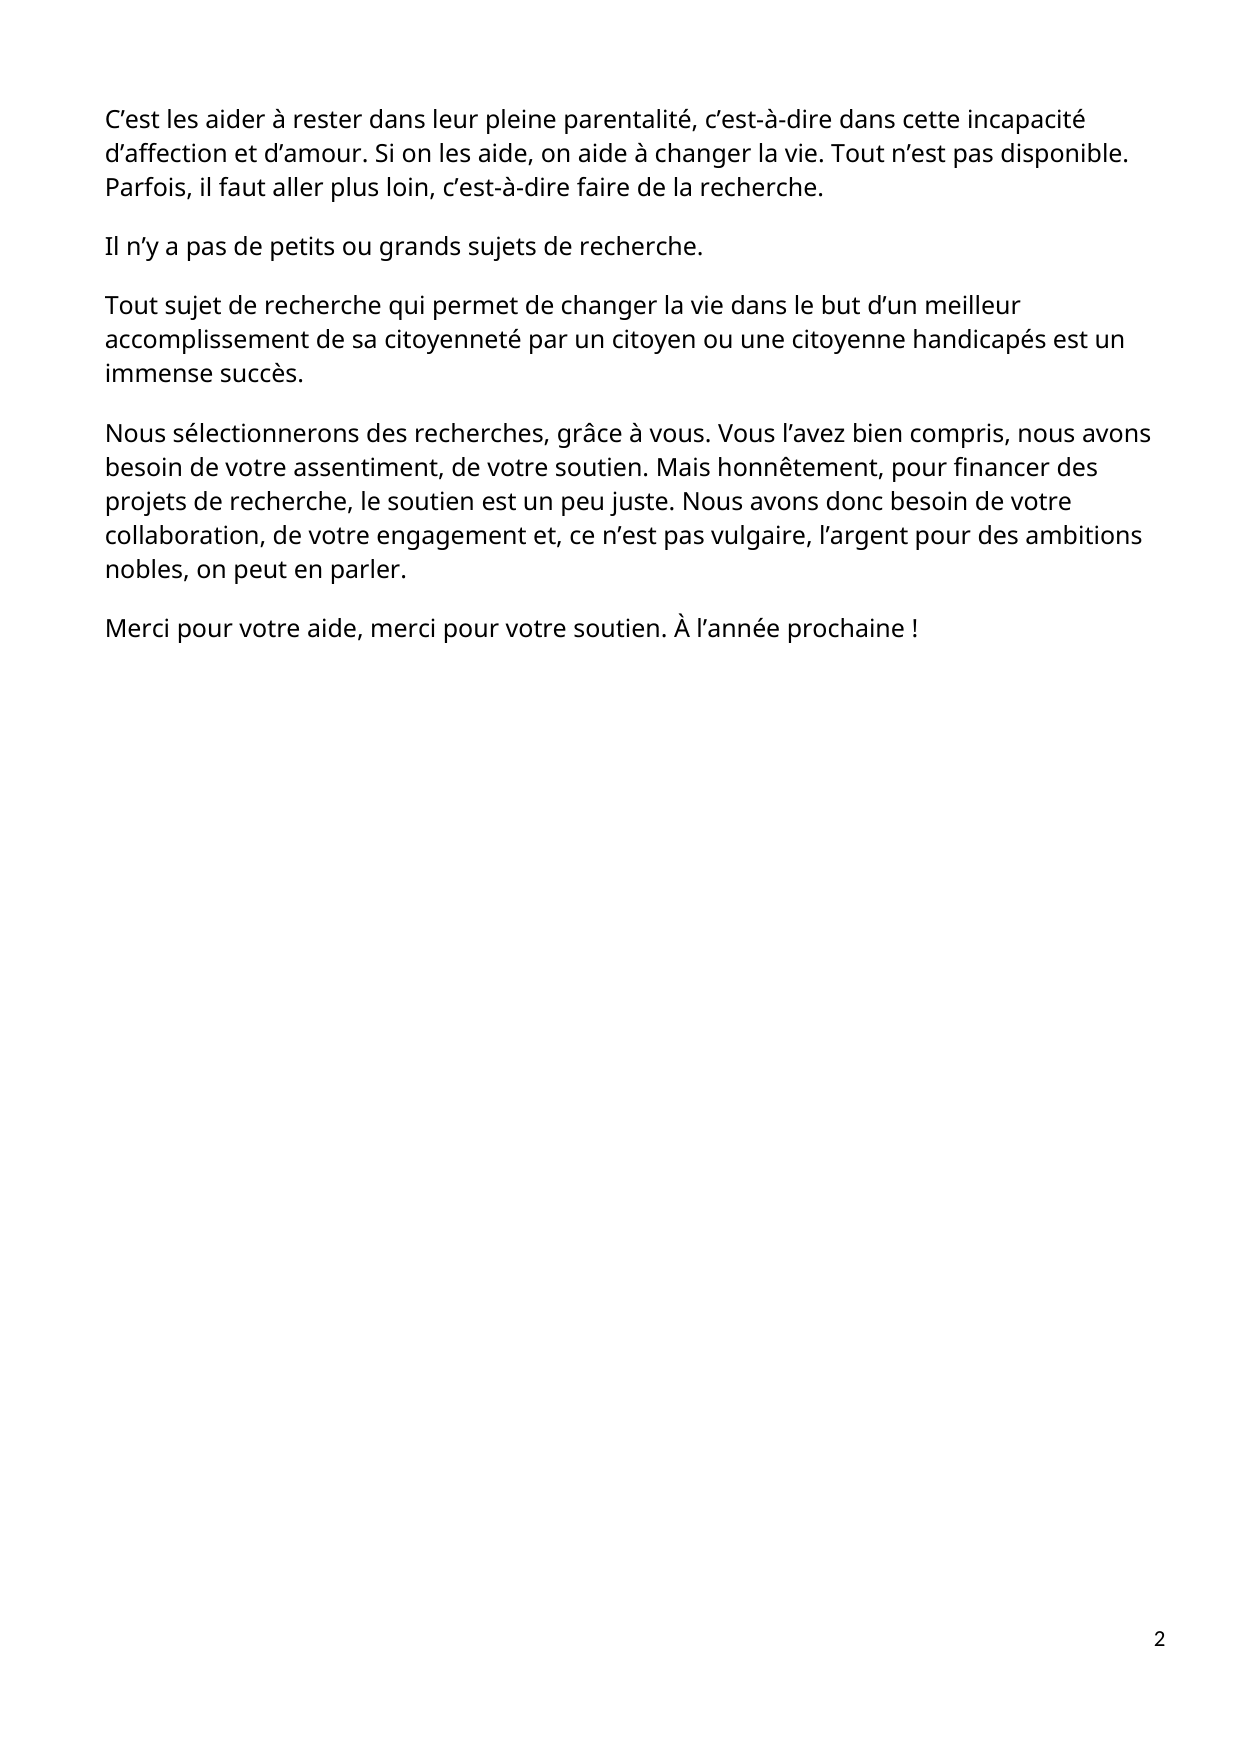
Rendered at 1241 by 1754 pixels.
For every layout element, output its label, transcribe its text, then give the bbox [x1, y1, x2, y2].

text Il n’y a pas de petits ou grands sujets de recherche. [104, 229, 1165, 263]
text C’est les aider à rester dans leur pleine parentalité, c’est-à-dire dans cette incapacité d’affection et d’amour. Si on les aide, on aide à changer la vie. Tout n’est pas disponible. Parfois, il faut aller plus loin, c’est-à-dire faire de la recherche. [104, 102, 1165, 204]
text Nous sélectionnerons des recherches, grâce à vous. Vous l’avez bien compris, nous avons besoin de votre assentiment, de votre soutien. Mais honnêtement, pour financer des projets de recherche, le soutien est un peu juste. Nous avons donc besoin de votre collaboration, de votre engagement et, ce n’est pas vulgaire, l’argent pour des ambitions nobles, on peut en parler. [104, 415, 1165, 586]
text Tout sujet de recherche qui permet de changer la vie dans le but d’un meilleur accomplissement de sa citoyenneté par un citoyen ou une citoyenne handicapés est un immense succès. [104, 288, 1165, 390]
text Merci pour votre aide, merci pour votre soutien. À l’année prochaine ! [104, 611, 1165, 644]
